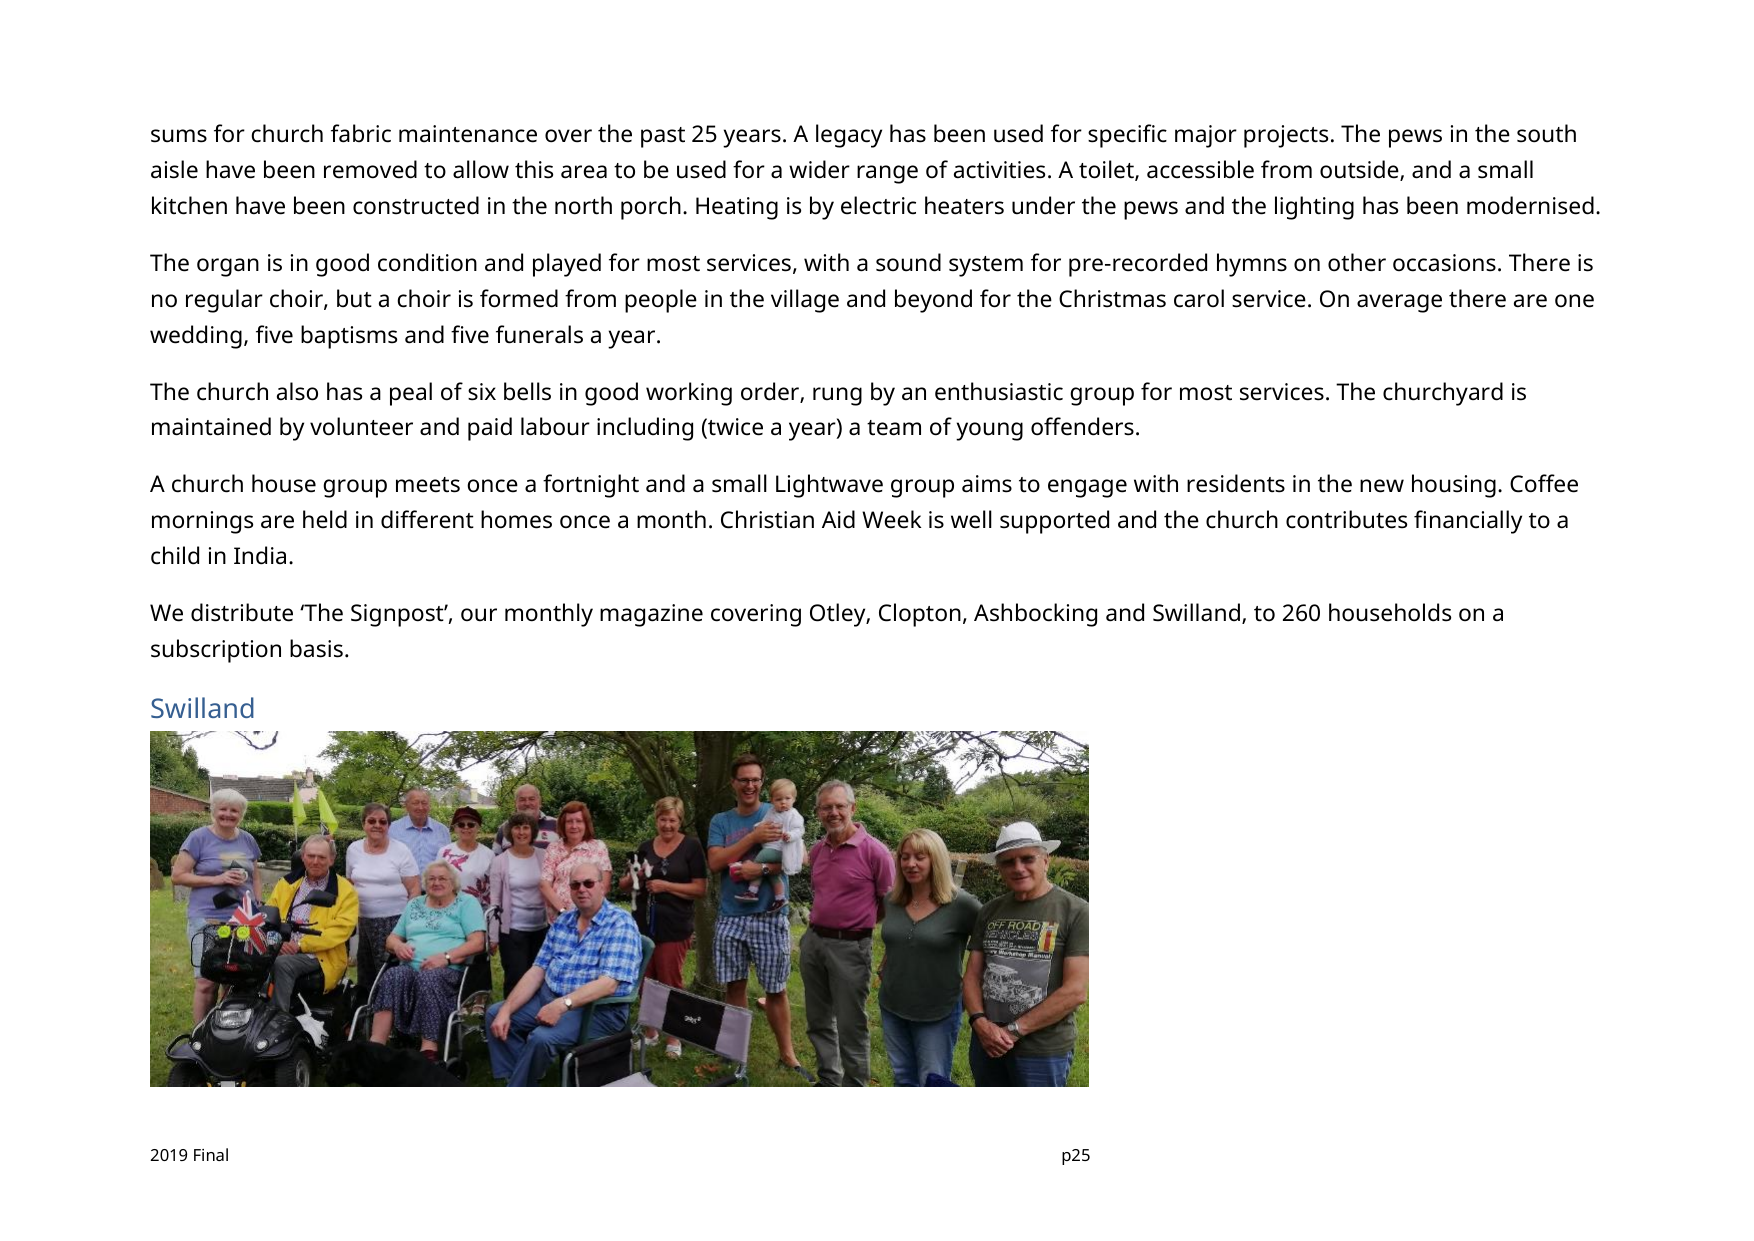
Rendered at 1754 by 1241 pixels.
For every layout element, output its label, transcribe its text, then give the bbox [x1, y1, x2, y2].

text The church also has a peal of six bells in good working order, rung by an enthusiastic group for most services. The churchyard is maintained by volunteer and paid labour including (twice a year) a team of young offenders. [150, 375, 1604, 443]
text We distribute ‘The Signpost’, our monthly magazine covering Otley, Clopton, Ashbocking and Swilland, to 260 households on a subscription basis. [150, 597, 1604, 664]
picture [150, 731, 1089, 1087]
text The organ is in good condition and played for most services, with a sound system for pre-recorded hymns on other occasions. There is no regular choir, but a choir is formed from people in the village and beyond for the Christmas carol service. On average there are one wedding, five baptisms and five funerals a year. [150, 247, 1604, 350]
subtitle Swilland [150, 689, 1604, 726]
text A church house group meets once a fortnight and a small Lightwave group aims to engage with residents in the new housing. Coffee mornings are held in different homes once a month. Christian Aid Week is well supported and the church contributes financially to a child in India. [150, 468, 1604, 571]
